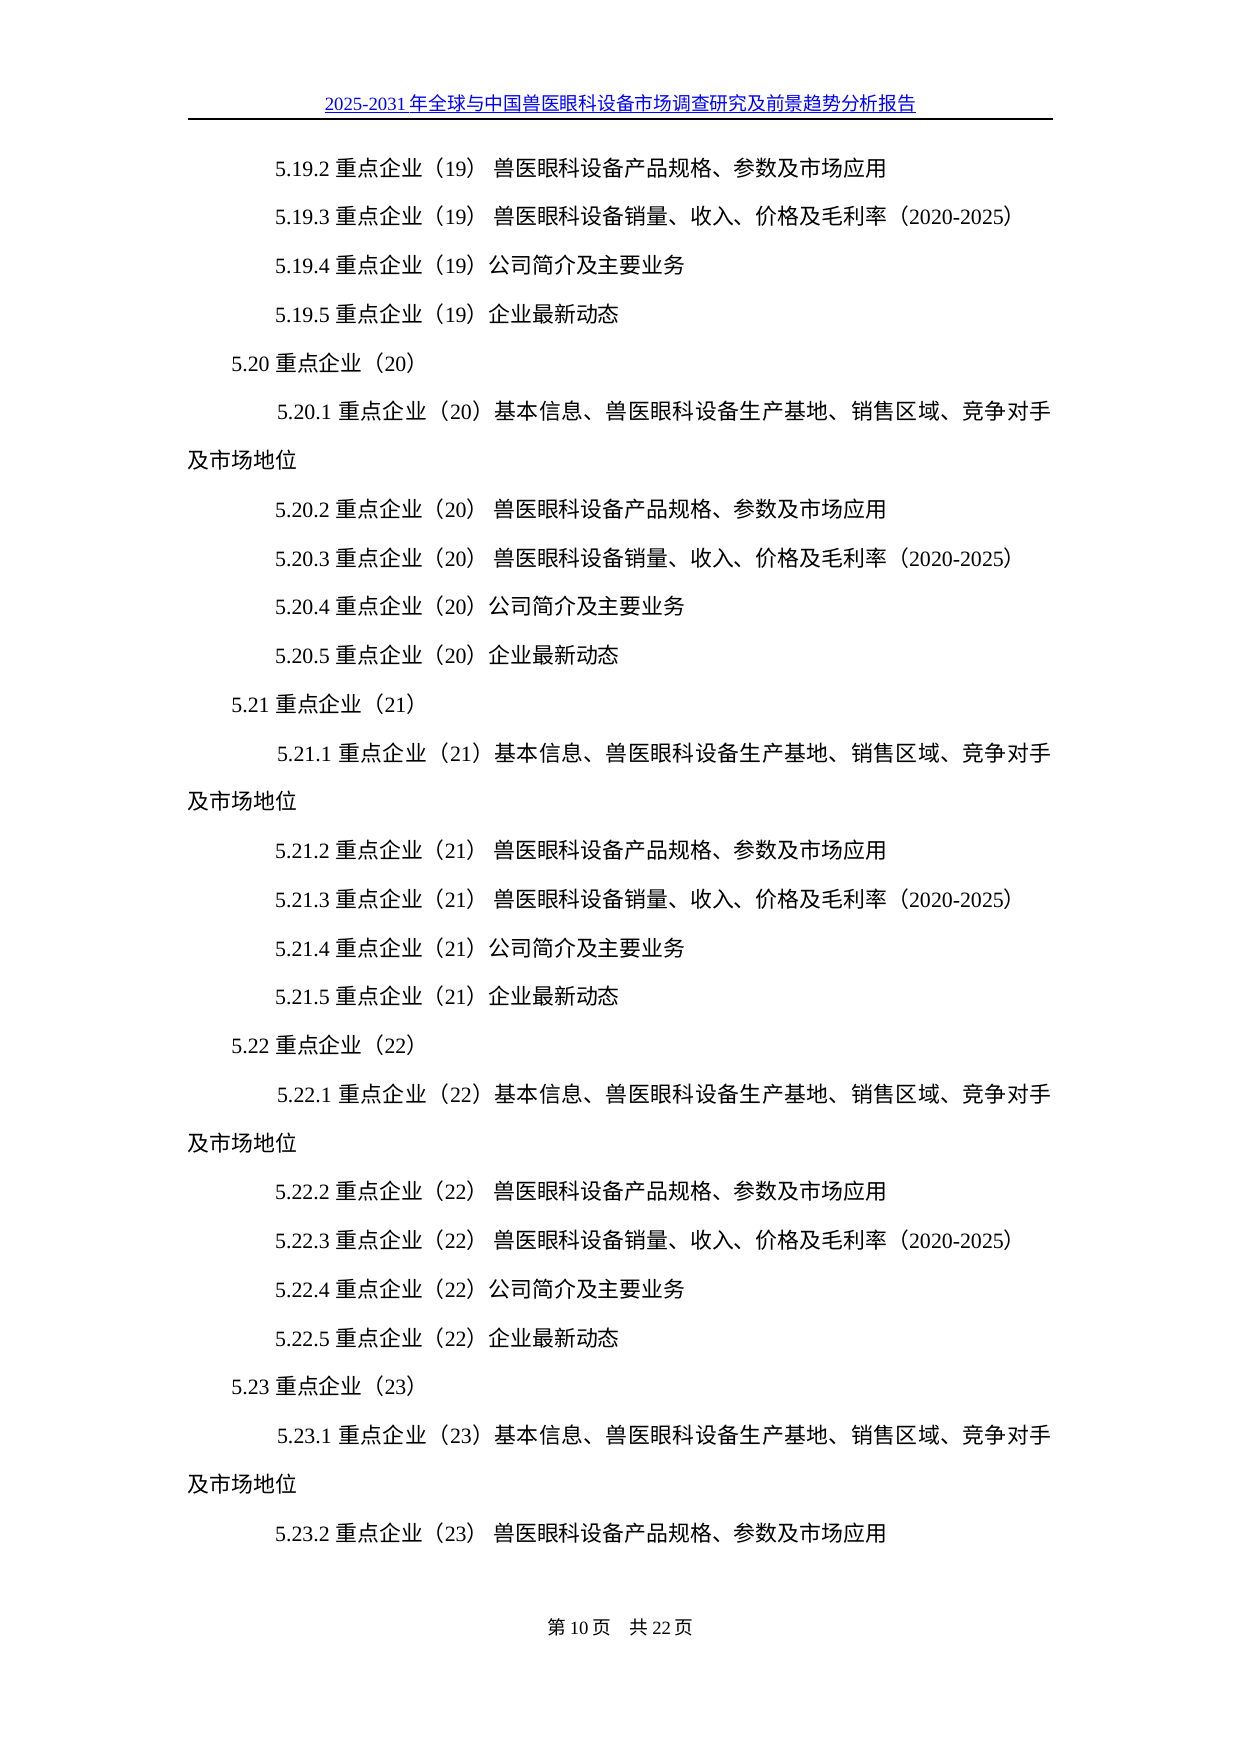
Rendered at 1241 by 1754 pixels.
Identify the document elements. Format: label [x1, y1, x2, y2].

text [187, 150, 1053, 1548]
